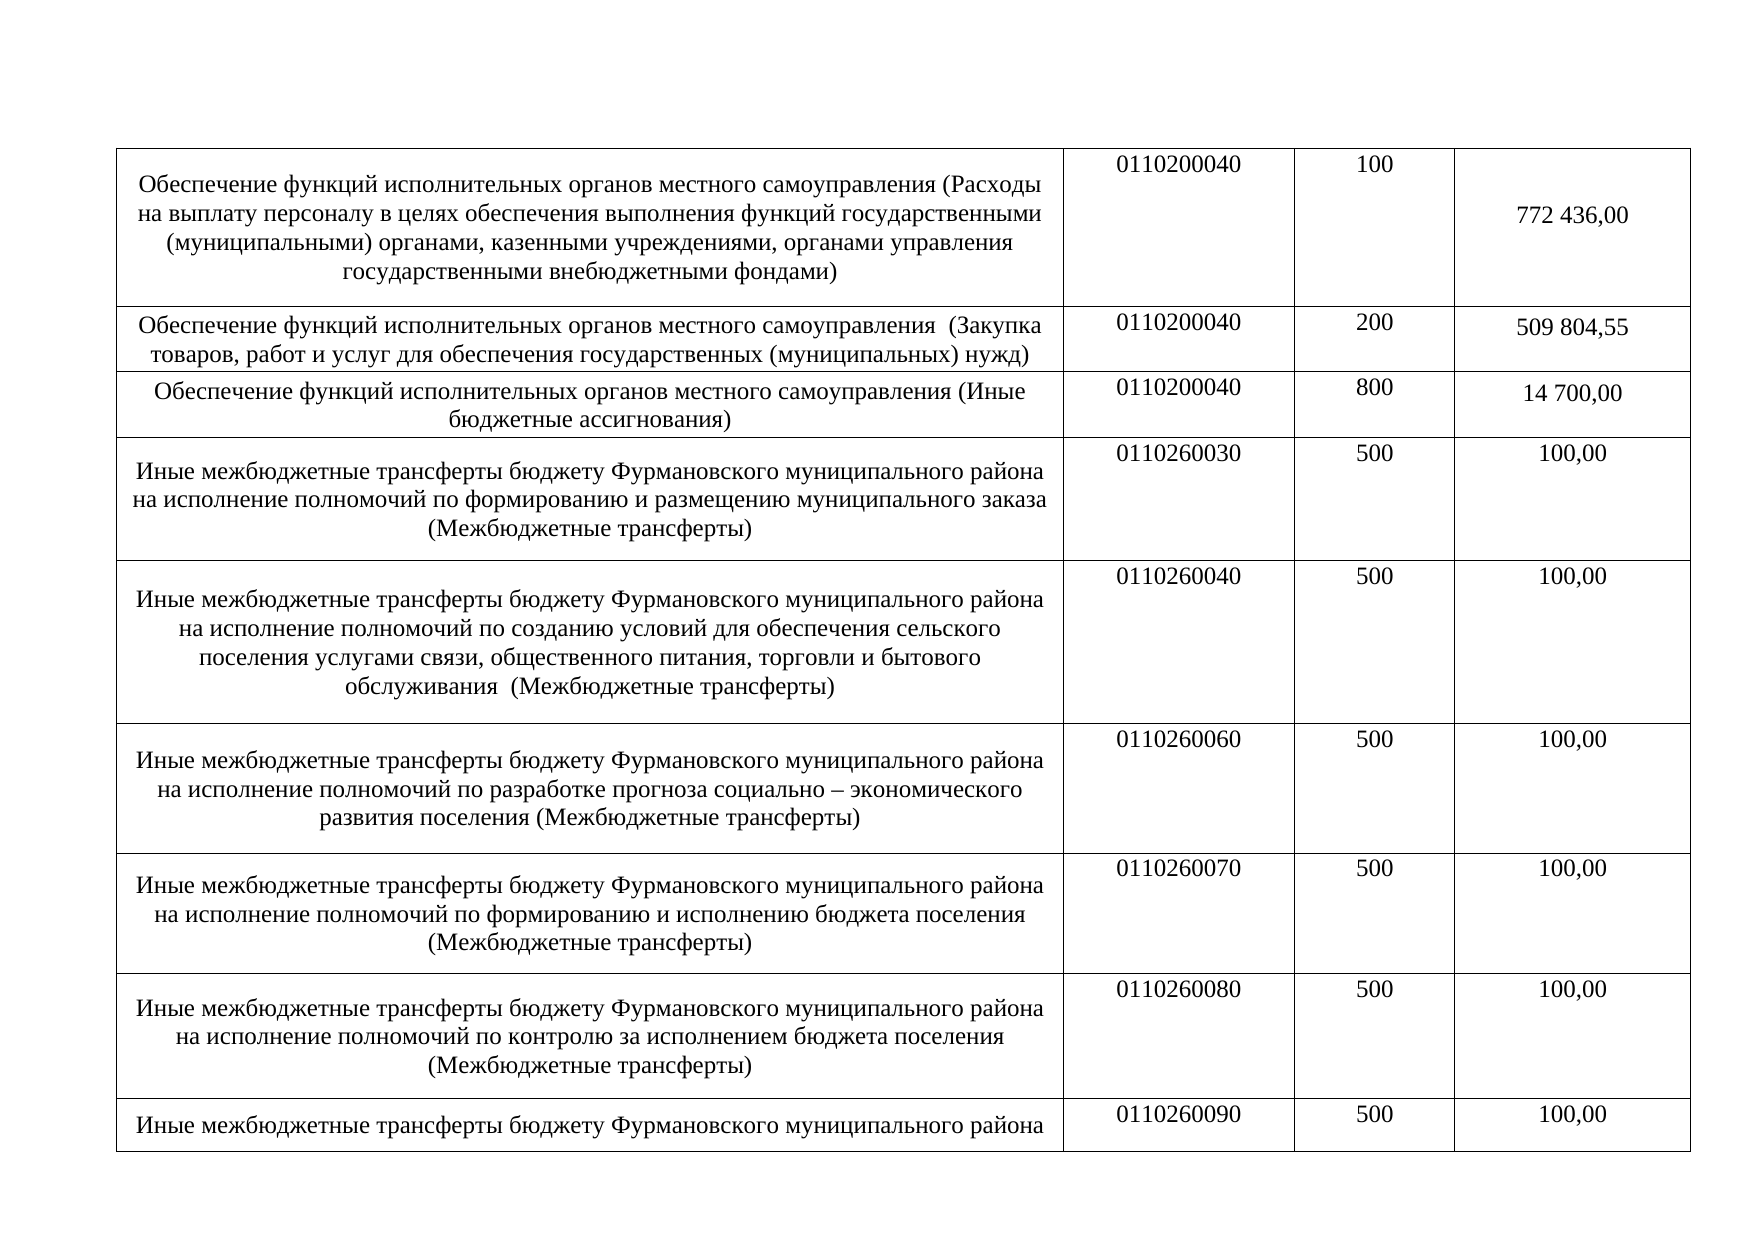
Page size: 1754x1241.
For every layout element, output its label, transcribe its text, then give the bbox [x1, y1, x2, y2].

table_cell 0110260080 [1064, 974, 1294, 1098]
table_cell 0110260030 [1064, 438, 1294, 560]
table_cell 500 [1295, 1099, 1454, 1151]
table_cell 100,00 [1455, 1099, 1690, 1151]
table_cell 100,00 [1455, 724, 1690, 852]
table_cell Иные межбюджетные трансферты бюджету Фурмановского муниципального района на исполнение полномочий по разработке прогноза социально – экономического развития поселения (Межбюджетные трансферты) [117, 724, 1063, 852]
table_cell 200 [1295, 307, 1454, 371]
table_cell 100,00 [1455, 974, 1690, 1098]
table_cell 0110200040 [1064, 149, 1294, 306]
table_cell 772 436,00 [1455, 149, 1690, 306]
table_cell 0110260090 [1064, 1099, 1294, 1151]
table_cell Иные межбюджетные трансферты бюджету Фурмановского муниципального района на исполнение полномочий по контролю за исполнением бюджета поселения (Межбюджетные трансферты) [117, 974, 1063, 1098]
table_cell 800 [1295, 372, 1454, 437]
table_cell 0110200040 [1064, 372, 1294, 437]
table_cell 0110260070 [1064, 854, 1294, 973]
table_cell 509 804,55 [1455, 307, 1690, 371]
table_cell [117, 1099, 1063, 1151]
table_cell 500 [1295, 561, 1454, 723]
table_cell 500 [1295, 974, 1454, 1098]
table_cell 14 700,00 [1455, 372, 1690, 437]
table_cell Иные межбюджетные трансферты бюджету Фурмановского муниципального района на исполнение полномочий по формированию и исполнению бюджета поселения (Межбюджетные трансферты) [117, 854, 1063, 973]
table_cell 0110200040 [1064, 307, 1294, 371]
table_cell 100,00 [1455, 438, 1690, 560]
table_cell Обеспечение функций исполнительных органов местного самоуправления (Иные бюджетные ассигнования) [117, 372, 1063, 437]
table_cell Обеспечение функций исполнительных органов местного самоуправления (Расходы на выплату персоналу в целях обеспечения выполнения функций государственными (муниципальными) органами, казенными учреждениями, органами управления государственными внебюджетными фондами) [117, 149, 1063, 306]
table_cell 500 [1295, 854, 1454, 973]
table_cell 100,00 [1455, 561, 1690, 723]
table_cell 100,00 [1455, 854, 1690, 973]
table_cell 500 [1295, 724, 1454, 852]
table_cell Иные межбюджетные трансферты бюджету Фурмановского муниципального района на исполнение полномочий по созданию условий для обеспечения сельского поселения услугами связи, общественного питания, торговли и бытового обслуживания (Межбюджетные трансферты) [117, 561, 1063, 723]
table_cell 0110260060 [1064, 724, 1294, 852]
table_cell Иные межбюджетные трансферты бюджету Фурмановского муниципального района на исполнение полномочий по формированию и размещению муниципального заказа (Межбюджетные трансферты) [117, 438, 1063, 560]
table_cell 500 [1295, 438, 1454, 560]
table_cell 0110260040 [1064, 561, 1294, 723]
table_cell Обеспечение функций исполнительных органов местного самоуправления (Закупка товаров, работ и услуг для обеспечения государственных (муниципальных) нужд) [117, 307, 1063, 371]
table_cell 100 [1295, 149, 1454, 306]
